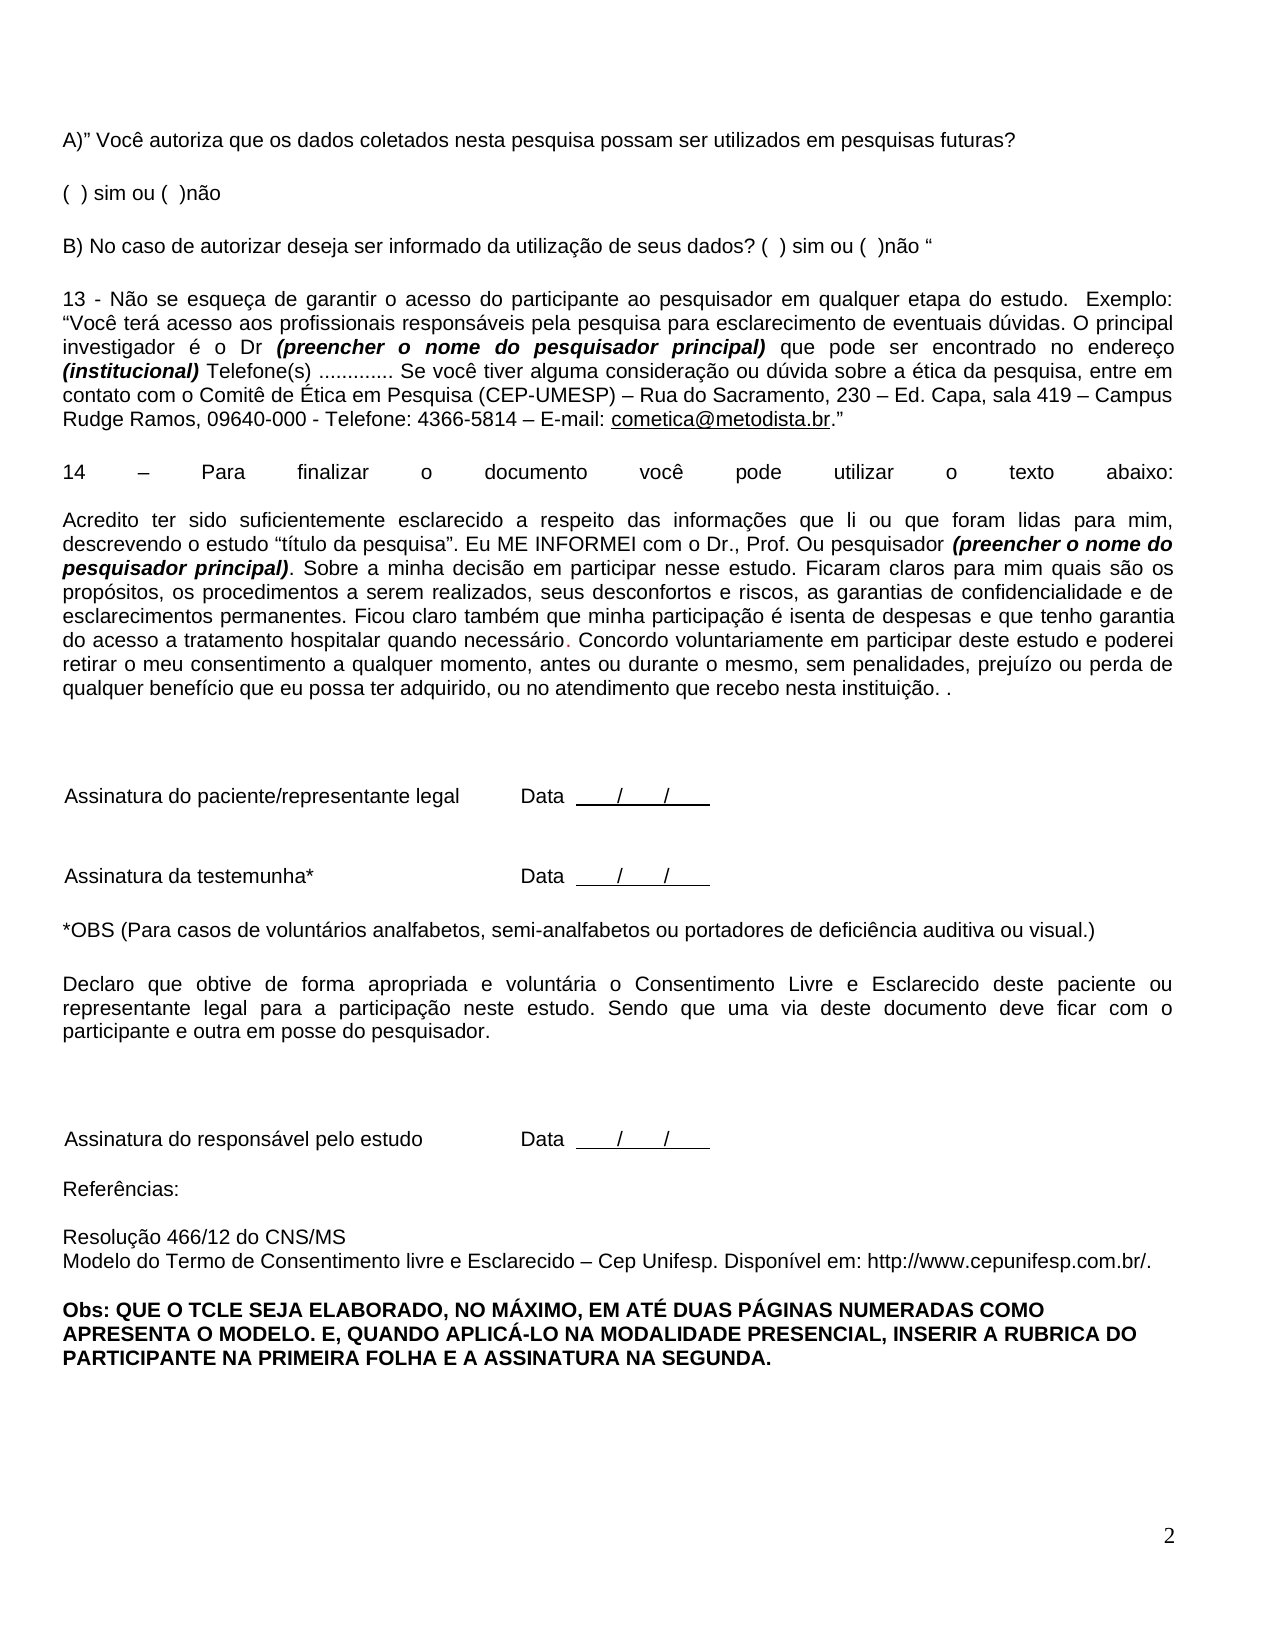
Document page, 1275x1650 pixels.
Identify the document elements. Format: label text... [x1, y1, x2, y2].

text *OBS (Para casos de voluntários analfabetos, semi-analfabetos ou portadores de deficiência auditiva ou visual.) [62, 918, 1175, 942]
table_cell Assinatura da testemunha* [63, 809, 519, 889]
table_cell Data / / [519, 809, 975, 889]
table_header Assinatura do responsável pelo estudo [63, 1073, 519, 1153]
text Modelo do Termo de Consentimento livre e Esclarecido – Cep Unifesp. Disponível em: http://www.cepunifesp.com.br/. [62, 1248, 1175, 1272]
table_header Data / / [519, 1073, 975, 1153]
text 13 - Não se esqueça de garantir o acesso do participante ao pesquisador em qualquer etapa do estudo. Exemplo: “Você terá acesso aos profissionais responsáveis pela pesquisa para esclarecimento de eventuais dúvidas. O principal investigador é o Dr (preencher o nome do pesquisador principal) que pode ser encontrado no endereço (institucional) Telefone(s) ............. Se você tiver alguma consideração ou dúvida sobre a ética da pesquisa, entre em contato com o Comitê de Ética em Pesquisa (CEP-UMESP) – Rua do Sacramento, 230 – Ed. Capa, sala 419 – Campus Rudge Ramos, 09640-000 - Telefone: 4366-5814 – E-mail: cometica@metodista.br.” [62, 287, 1175, 431]
table_header Data / / [519, 729, 975, 809]
table_header Assinatura do paciente/representante legal [63, 729, 519, 809]
text B) No caso de autorizar deseja ser informado da utilização de seus dados? ( ) sim ou ( )não “ [62, 234, 1175, 258]
text Obs: QUE O TCLE SEJA ELABORADO, NO MÁXIMO, EM ATÉ DUAS PÁGINAS NUMERADAS COMO APRESENTA O MODELO. E, QUANDO APLICÁ-LO NA MODALIDADE PRESENCIAL, INSERIR A RUBRICA DO PARTICIPANTE NA PRIMEIRA FOLHA E A ASSINATURA NA SEGUNDA. [62, 1298, 1175, 1370]
text A)” Você autoriza que os dados coletados nesta pesquisa possam ser utilizados em pesquisas futuras? [62, 128, 1175, 152]
text Declaro que obtive de forma apropriada e voluntária o Consentimento Livre e Esclarecido deste paciente ou representante legal para a participação neste estudo. Sendo que uma via deste documento deve ficar com o participante e outra em posse do pesquisador. [62, 971, 1175, 1043]
text 14 – Para finalizar o documento você pode utilizar o texto abaixo: Acredito ter sido suficientemente esclarecido a respeito das informações que li ou que foram lidas para mim, descrevendo o estudo “título da pesquisa”. Eu ME INFORMEI com o Dr., Prof. Ou pesquisador (preencher o nome do pesquisador principal). Sobre a minha decisão em participar nesse estudo. Ficaram claros para mim quais são os propósitos, os procedimentos a serem realizados, seus desconfortos e riscos, as garantias de confidencialidade e de esclarecimentos permanentes. Ficou claro também que minha participação é isenta de despesas e que tenho garantia do acesso a tratamento hospitalar quando necessário. Concordo voluntariamente em participar deste estudo e poderei retirar o meu consentimento a qualquer momento, antes ou durante o mesmo, sem penalidades, prejuízo ou perda de qualquer benefício que eu possa ter adquirido, ou no atendimento que recebo nesta instituição. . [62, 460, 1175, 699]
text Resolução 466/12 do CNS/MS [62, 1224, 1175, 1248]
text Referências: [62, 1177, 1175, 1201]
text ( ) sim ou ( )não [62, 181, 1175, 205]
